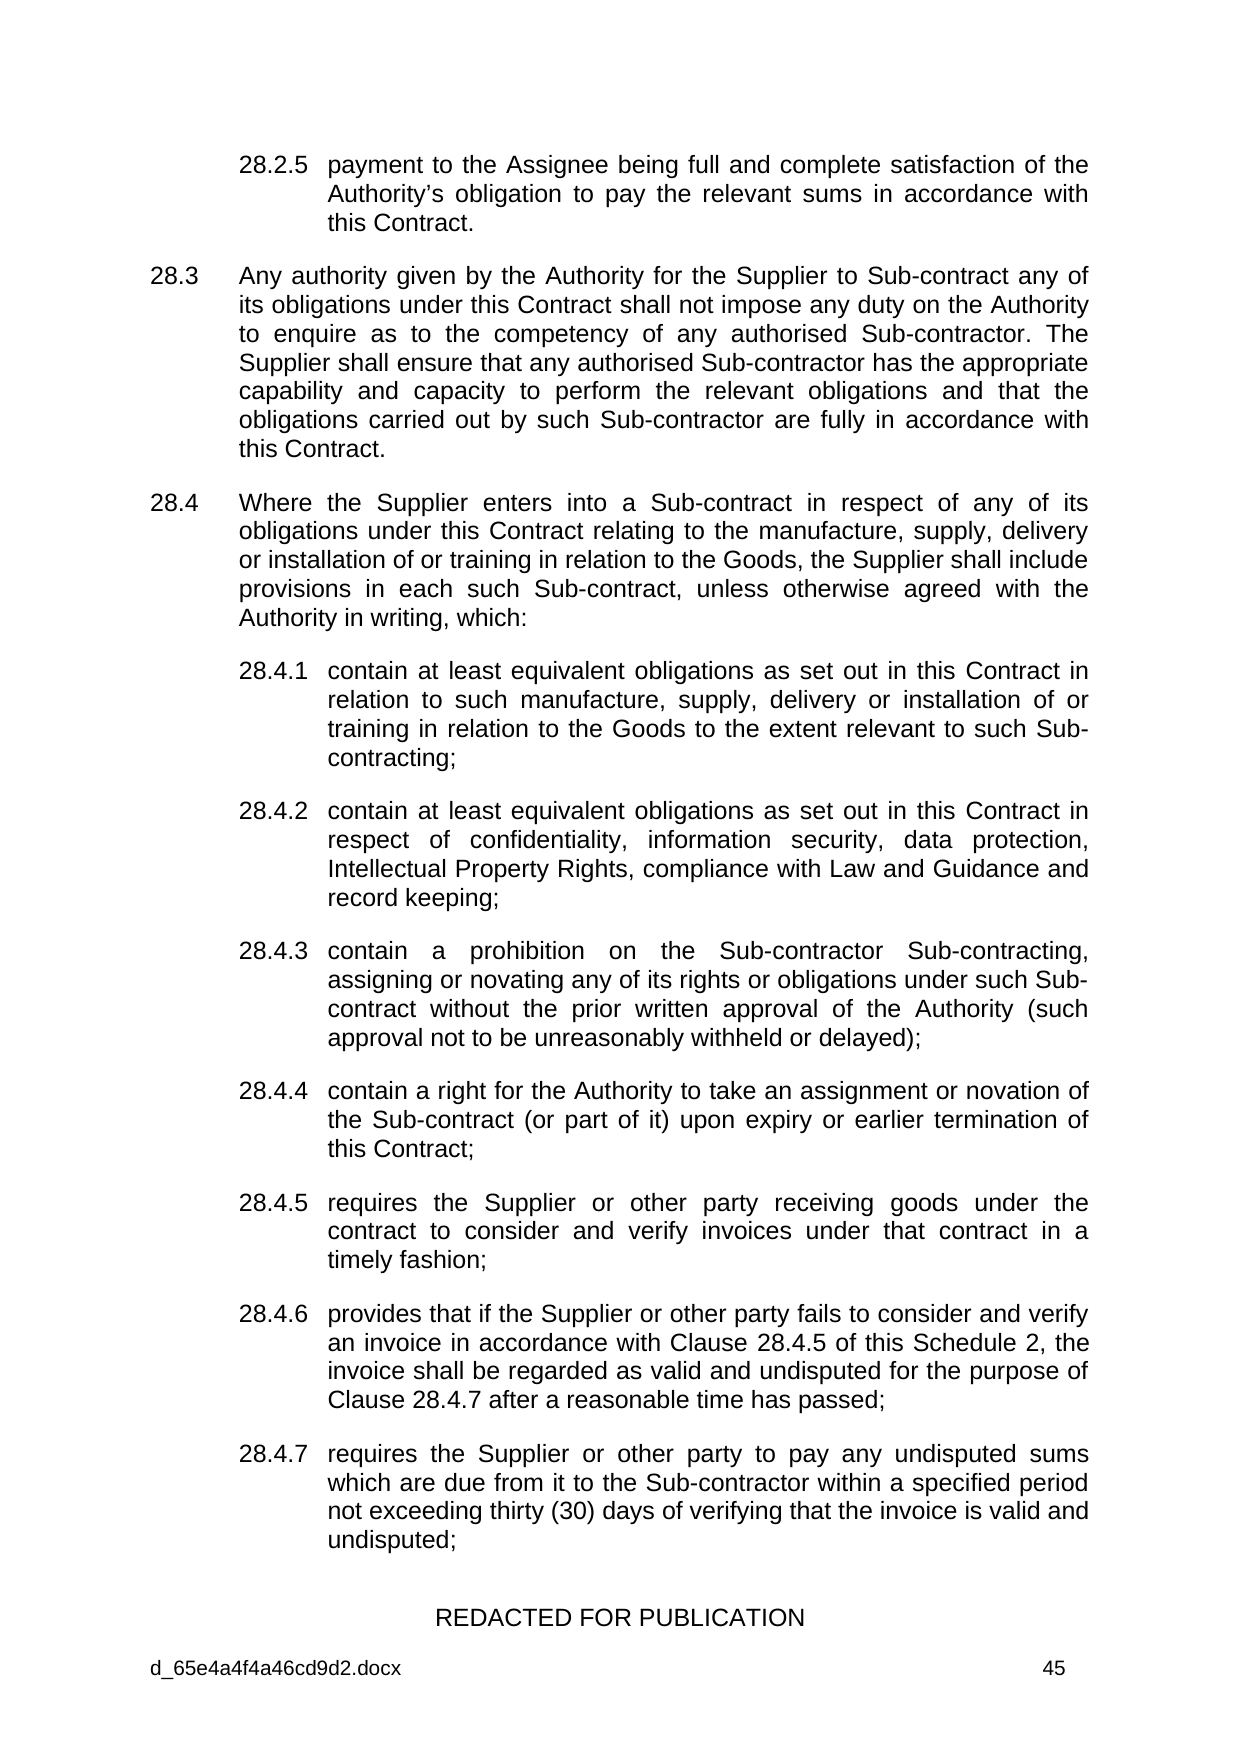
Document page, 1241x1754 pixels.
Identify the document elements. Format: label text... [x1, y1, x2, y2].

text Where the Supplier enters into a Sub-contract in respect of any of its obligations under this Contract relating to the manufacture, supply, delivery or installation of or training in relation to the Goods, the Supplier shall include provisions in each such Sub-contract, unless otherwise agreed with the Authority in writing, which: [150, 487, 1090, 631]
text provides that if the Supplier or other party fails to consider and verify an invoice in accordance with Clause 28.4.5 of this Schedule 2, the invoice shall be regarded as valid and undisputed for the purpose of Clause 28.4.7 after a reasonable time has passed; [239, 1299, 1090, 1414]
text contain at least equivalent obligations as set out in this Contract in respect of confidentiality, information security, data protection, Intellectual Property Rights, compliance with Law and Guidance and record keeping; [239, 796, 1090, 911]
text requires the Supplier or other party receiving goods under the contract to consider and verify invoices under that contract in a timely fashion; [239, 1187, 1090, 1274]
text Any authority given by the Authority for the Supplier to Sub-contract any of its obligations under this Contract shall not impose any duty on the Authority to enquire as to the competency of any authorised Sub-contractor. The Supplier shall ensure that any authorised Sub-contractor has the appropriate capability and capacity to perform the relevant obligations and that the obligations carried out by such Sub-contractor are fully in accordance with this Contract. [150, 261, 1090, 462]
text contain a prohibition on the Sub-contractor Sub-contracting, assigning or novating any of its rights or obligations under such Sub-contract without the prior written approval of the Authority (such approval not to be unreasonably withheld or delayed); [239, 936, 1090, 1051]
text contain at least equivalent obligations as set out in this Contract in relation to such manufacture, supply, delivery or installation of or training in relation to the Goods to the extent relevant to such Sub-contracting; [239, 656, 1090, 771]
text requires the Supplier or other party to pay any undisputed sums which are due from it to the Sub-contractor within a specified period not exceeding thirty (30) days of verifying that the invoice is valid and undisputed; [239, 1439, 1090, 1554]
text contain a right for the Authority to take an assignment or novation of the Sub-contract (or part of it) upon expiry or earlier termination of this Contract; [239, 1076, 1090, 1162]
text payment to the Assignee being full and complete satisfaction of the Authority’s obligation to pay the relevant sums in accordance with this Contract. [239, 150, 1090, 236]
